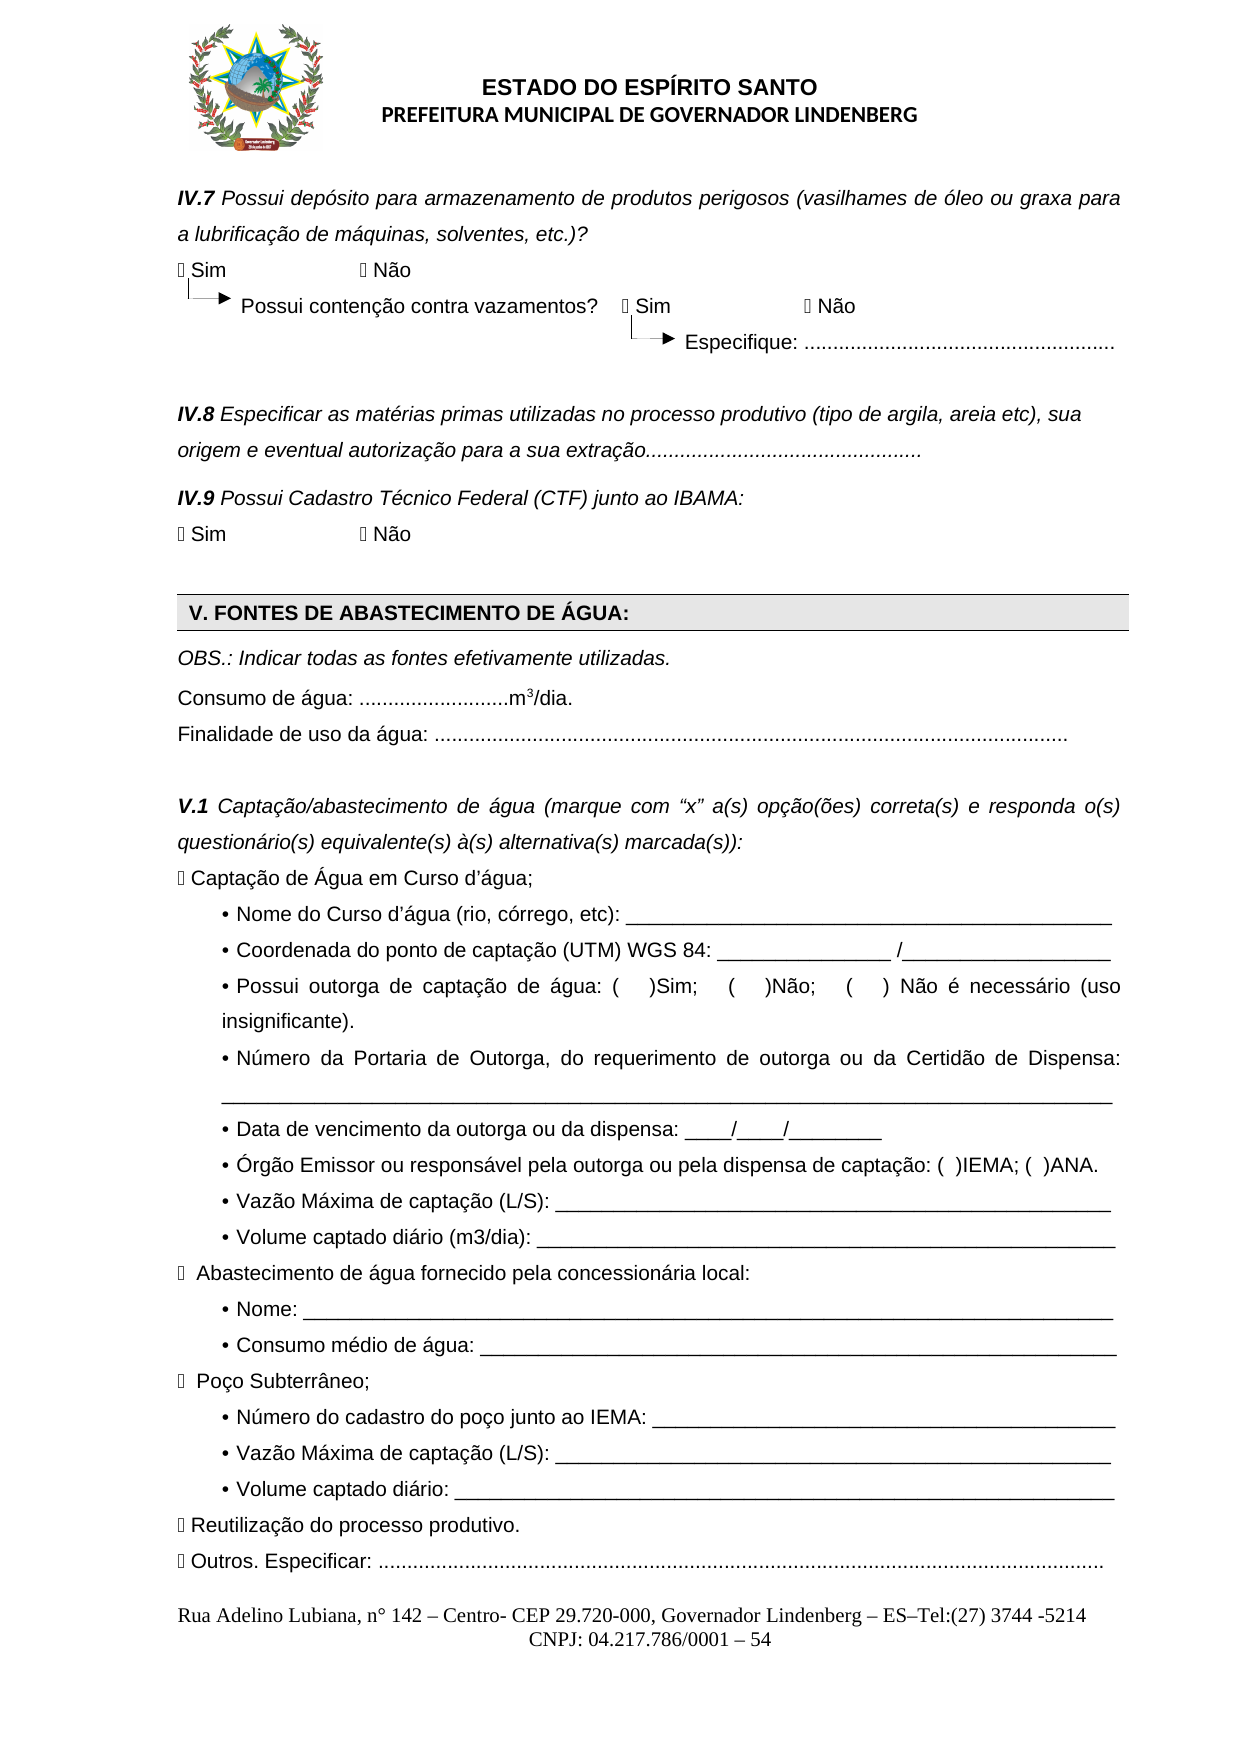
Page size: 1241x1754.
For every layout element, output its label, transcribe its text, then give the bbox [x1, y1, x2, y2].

text Possui contenção contra vazamentos? Sim Não [177, 294, 1122, 318]
text • Data de vencimento da outorga ou da dispensa: ____/____/________ [222, 1117, 1122, 1141]
text Poço Subterrâneo; [177, 1369, 1122, 1393]
text • Número do cadastro do poço junto ao IEMA: ________________________________________ [222, 1405, 1122, 1429]
text • Vazão Máxima de captação (L/S): ________________________________________________ [222, 1441, 1122, 1465]
text Especifique: ...................................................... [177, 330, 1122, 354]
text Outros. Especificar: .............................................................................................................................. [177, 1549, 1122, 1573]
picture [188, 24, 324, 151]
text Consumo de água: ..........................m3/dia. [177, 686, 1122, 710]
text • Coordenada do ponto de captação (UTM) WGS 84: _______________ /__________________ [222, 937, 1122, 961]
text Reutilização do processo produtivo. [177, 1513, 1122, 1537]
text • Número da Portaria de Outorga, do requerimento de outorga ou da Certidão de Dispensa: _____________________________________________________________________________ [222, 1045, 1122, 1105]
text Finalidade de uso da água: .............................................................................................................. [177, 722, 1122, 746]
text IV.9 Possui Cadastro Técnico Federal (CTF) junto ao IBAMA: [177, 486, 1122, 510]
text • Possui outorga de captação de água: ( )Sim; ( )Não; ( ) Não é necessário (uso insignificante). [222, 973, 1122, 1033]
text Sim Não [177, 258, 1122, 282]
text • Vazão Máxima de captação (L/S): ________________________________________________ [222, 1189, 1122, 1213]
text IV.7 Possui depósito para armazenamento de produtos perigosos (vasilhames de óleo ou graxa para a lubrificação de máquinas, solventes, etc.)? [177, 186, 1122, 246]
text Captação de Água em Curso d’água; [177, 866, 1122, 889]
text • Volume captado diário (m3/dia): __________________________________________________ [222, 1225, 1122, 1249]
text OBS.: Indicar todas as fontes efetivamente utilizadas. [177, 646, 1122, 670]
text V.1 Captação/abastecimento de água (marque com “x” a(s) opção(ões) correta(s) e responda o(s) questionário(s) equivalente(s) à(s) alternativa(s) marcada(s)): [177, 794, 1122, 853]
text • Consumo médio de água: _______________________________________________________ [222, 1333, 1122, 1357]
text • Volume captado diário: _________________________________________________________ [222, 1477, 1122, 1501]
text • Nome do Curso d’água (rio, córrego, etc): __________________________________________ [222, 902, 1122, 926]
text • Nome: ______________________________________________________________________ [222, 1297, 1122, 1321]
text IV.8 Especificar as matérias primas utilizadas no processo produtivo (tipo de argila, areia etc), sua origem e eventual autorização para a sua extração................................................ [177, 402, 1122, 461]
text Abastecimento de água fornecido pela concessionária local: [177, 1261, 1122, 1285]
text Sim Não [177, 522, 1137, 546]
text • Órgão Emissor ou responsável pela outorga ou pela dispensa de captação: ( )IEMA; ( )ANA. [222, 1153, 1122, 1177]
table_header V. FONTES DE ABASTECIMENTO DE ÁGUA: [177, 595, 1129, 630]
